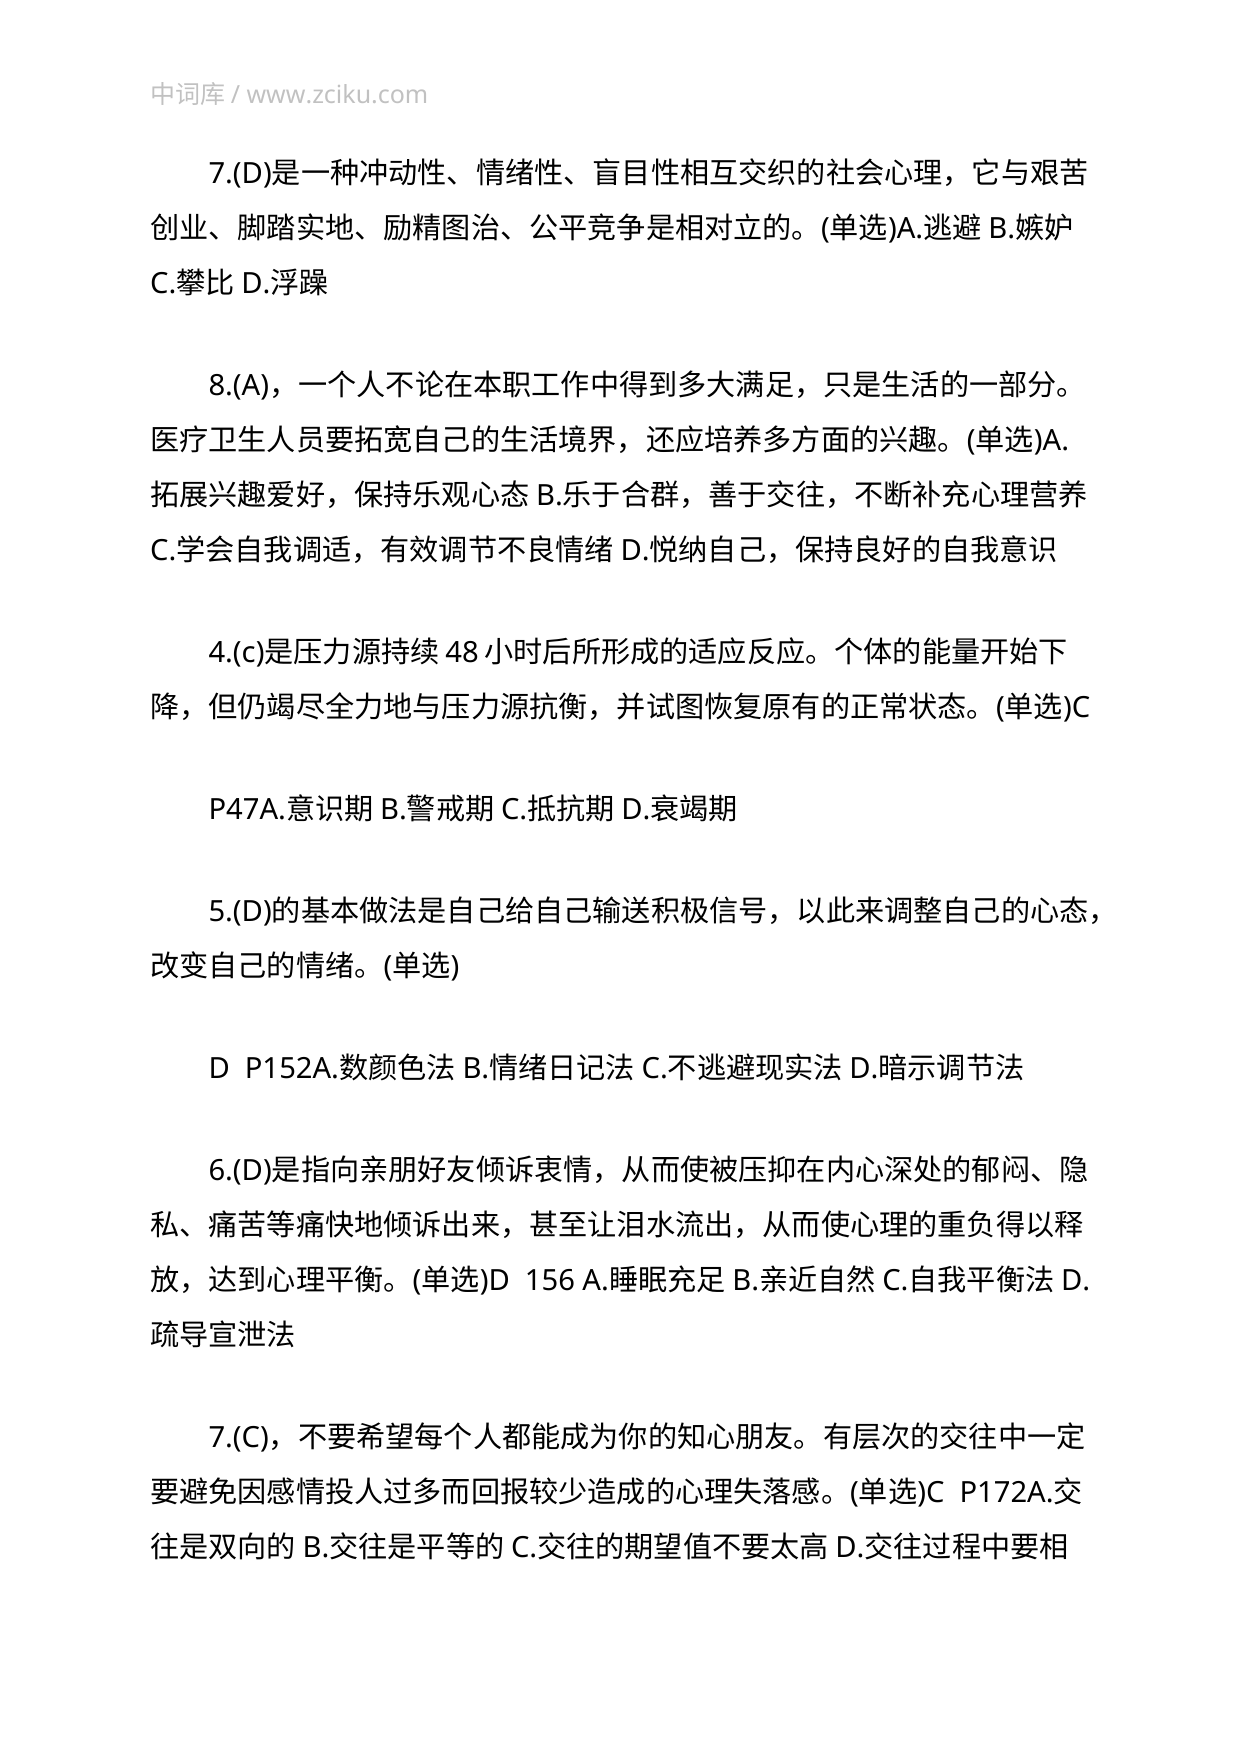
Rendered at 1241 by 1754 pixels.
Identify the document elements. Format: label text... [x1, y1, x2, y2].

text 7.(D)是一种冲动性、情绪性、盲目性相互交织的社会心理，它与艰苦创业、脚踏实地、励精图治、公平竞争是相对立的。(单选)A.逃避 B.嫉妒 C.攀比 D.浮躁 [150, 150, 1090, 302]
text 5.(D)的基本做法是自己给自己输送积极信号，以此来调整自己的心态，改变自己的情绪。(单选) [150, 888, 1090, 985]
text 8.(A)，一个人不论在本职工作中得到多大满足，只是生活的一部分。医疗卫生人员要拓宽自己的生活境界，还应培养多方面的兴趣。(单选)A.拓展兴趣爱好，保持乐观心态 B.乐于合群，善于交往，不断补充心理营养 C.学会自我调适，有效调节不良情绪 D.悦纳自己，保持良好的自我意识 [150, 362, 1090, 569]
text D P152A.数颜色法 B.情绪日记法 C.不逃避现实法 D.暗示调节法 [150, 1045, 1090, 1087]
text 6.(D)是指向亲朋好友倾诉衷情，从而使被压抑在内心深处的郁闷、隐私、痛苦等痛快地倾诉出来，甚至让泪水流出，从而使心理的重负得以释放，达到心理平衡。(单选)D 156 A.睡眠充足 B.亲近自然 C.自我平衡法 D.疏导宣泄法 [150, 1147, 1090, 1354]
text 4.(c)是压力源持续48小时后所形成的适应反应。个体的能量开始下降，但仍竭尽全力地与压力源抗衡，并试图恢复原有的正常状态。(单选)C [150, 629, 1090, 726]
text P47A.意识期 B.警戒期 C.抵抗期 D.衰竭期 [150, 786, 1090, 828]
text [150, 1413, 1090, 1566]
